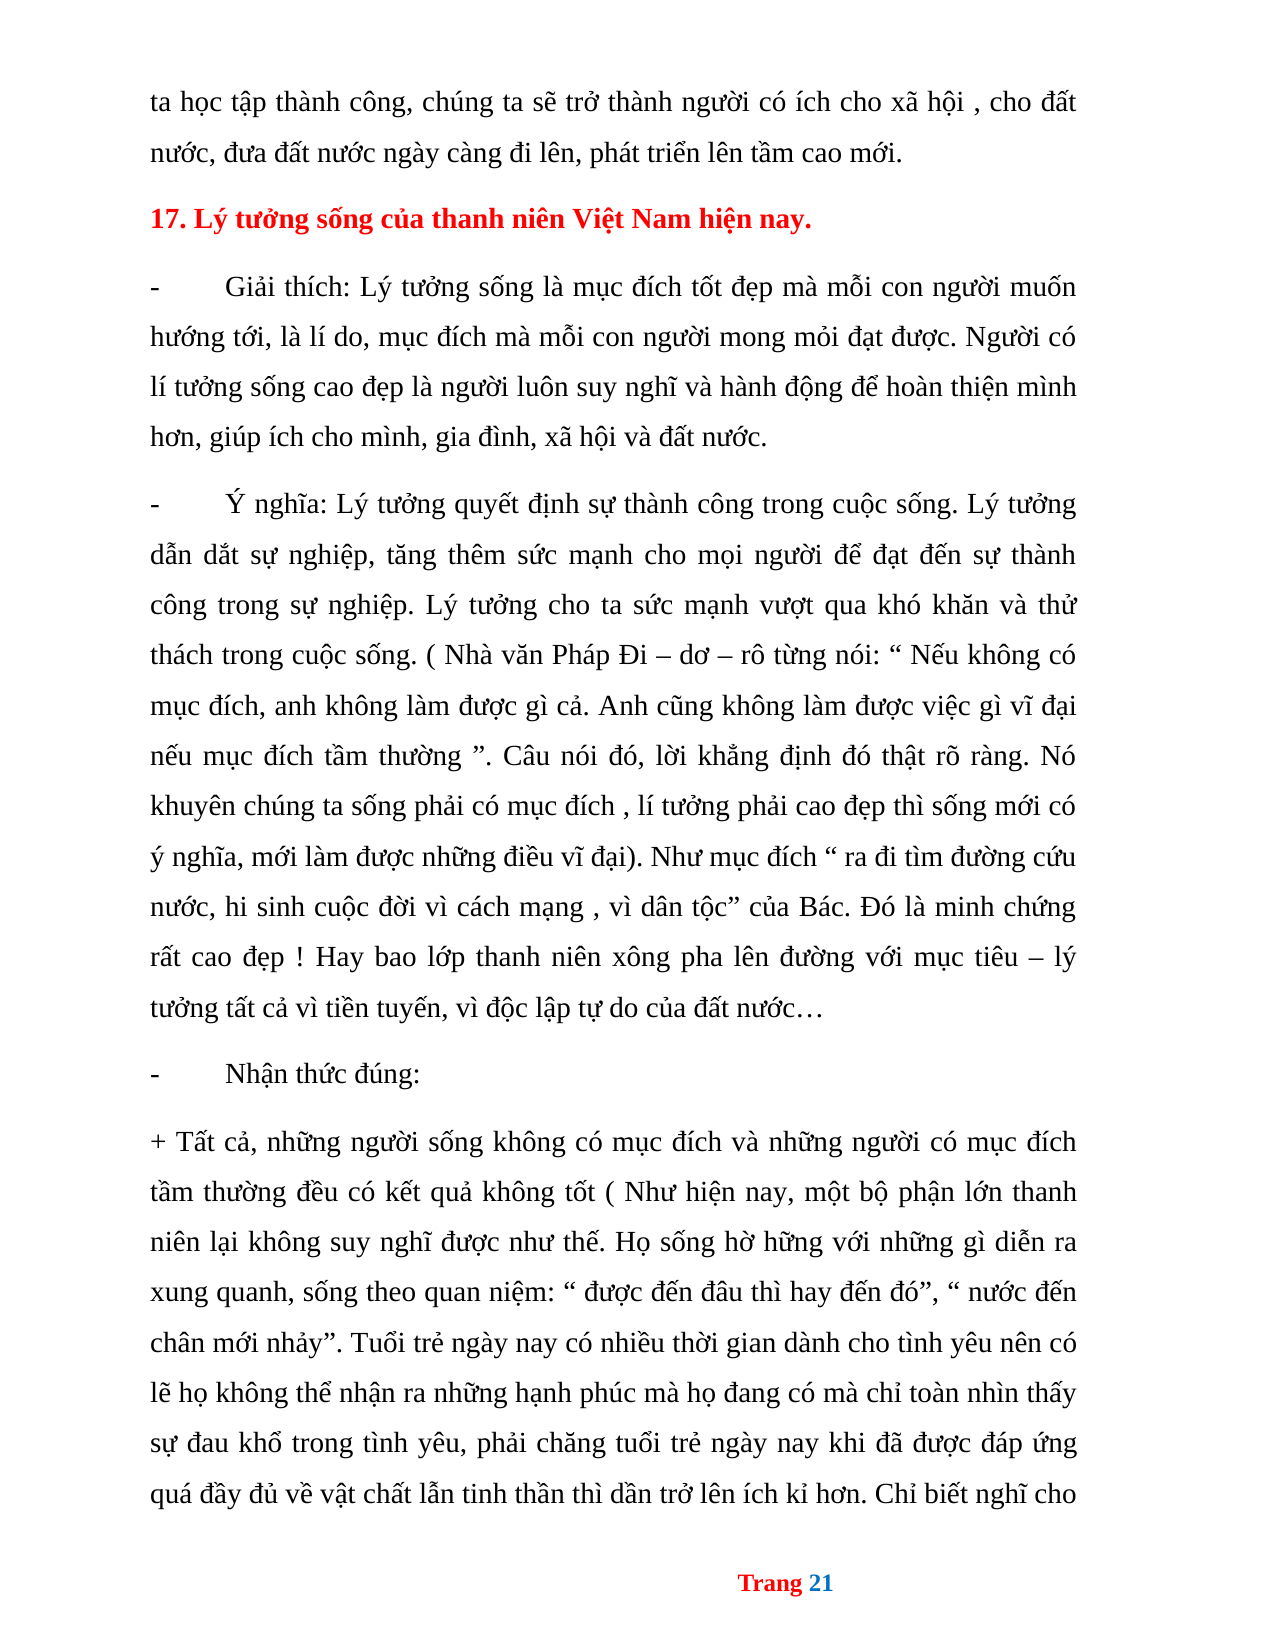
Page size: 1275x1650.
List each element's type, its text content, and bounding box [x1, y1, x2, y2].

text - Nhận thức đúng: [150, 1057, 1078, 1090]
text 17. Lý tưởng sống của thanh niên Việt Nam hiện nay. [150, 202, 1078, 235]
text - Giải thích: Lý tưởng sống là mục đích tốt đẹp mà mỗi con người muốn hướng tới, là lí do, mục đích mà mỗi con người mong mỏi đạt được. Người có lí tưởng sống cao đẹp là người luôn suy nghĩ và hành động để hoàn thiện mình hơn, giúp ích cho mình, gia đình, xã hội và đất nước. [150, 269, 1078, 453]
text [150, 84, 1078, 168]
text - Ý nghĩa: Lý tưởng quyết định sự thành công trong cuộc sống. Lý tưởng dẫn dắt sự nghiệp, tăng thêm sức mạnh cho mọi người để đạt đến sự thành công trong sự nghiệp. Lý tưởng cho ta sức mạnh vượt qua khó khăn và thử thách trong cuộc sống. ( Nhà văn Pháp Đi – dơ – rô từng nói: “ Nếu không có mục đích, anh không làm được gì cả. Anh cũng không làm được việc gì vĩ đại nếu mục đích tầm thường ”. Câu nói đó, lời khẳng định đó thật rõ ràng. Nó khuyên chúng ta sống phải có mục đích , lí tưởng phải cao đẹp thì sống mới có ý nghĩa, mới làm được những điều vĩ đại). Như mục đích “ ra đi tìm đường cứu nước, hi sinh cuộc đời vì cách mạng , vì dân tộc” của Bác. Đó là minh chứng rất cao đẹp ! Hay bao lớp thanh niên xông pha lên đường với mục tiêu – lý tưởng tất cả vì tiền tuyến, vì độc lập tự do của đất nước… [150, 487, 1078, 1023]
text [150, 1124, 1078, 1509]
